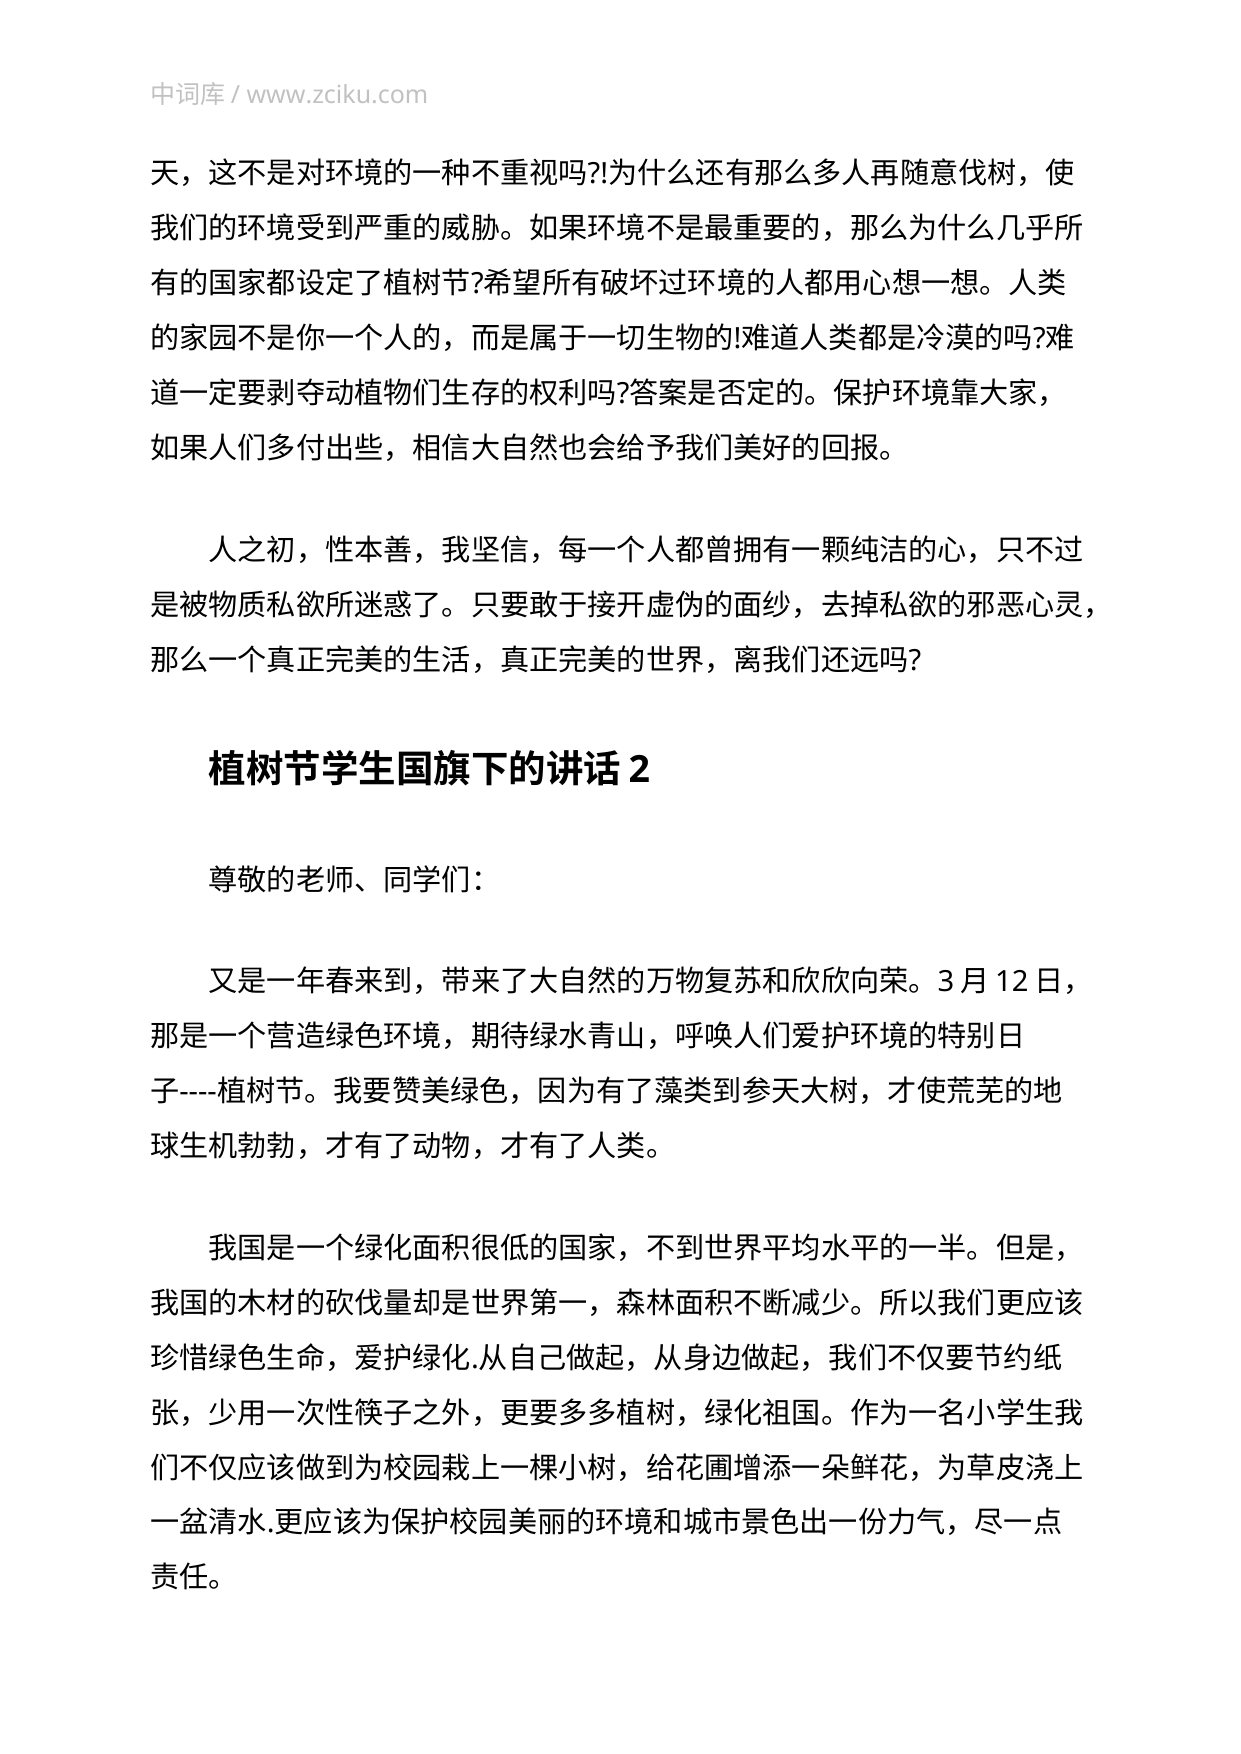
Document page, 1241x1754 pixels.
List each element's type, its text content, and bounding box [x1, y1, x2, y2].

text 尊敬的老师、同学们： [150, 856, 1090, 898]
text 人之初，性本善，我坚信，每一个人都曾拥有一颗纯洁的心，只不过是被物质私欲所迷惑了。只要敢于接开虚伪的面纱，去掉私欲的邪恶心灵，那么一个真正完美的生活，真正完美的世界，离我们还远吗? [150, 527, 1090, 679]
text 植树节学生国旗下的讲话2 [150, 738, 1090, 793]
text 我国是一个绿化面积很低的国家，不到世界平均水平的一半。但是，我国的木材的砍伐量却是世界第一，森林面积不断减少。所以我们更应该珍惜绿色生命，爱护绿化.从自己做起，从身边做起，我们不仅要节约纸张，少用一次性筷子之外，更要多多植树，绿化祖国。作为一名小学生我们不仅应该做到为校园栽上一棵小树，给花圃增添一朵鲜花，为草皮浇上一盆清水.更应该为保护校园美丽的环境和城市景色出一份力气，尽一点责任。 [150, 1224, 1090, 1596]
text 又是一年春来到，带来了大自然的万物复苏和欣欣向荣。3月12日，那是一个营造绿色环境，期待绿水青山，呼唤人们爱护环境的特别日子----植树节。我要赞美绿色，因为有了藻类到参天大树，才使荒芜的地球生机勃勃，才有了动物，才有了人类。 [150, 958, 1090, 1165]
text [150, 150, 1090, 467]
